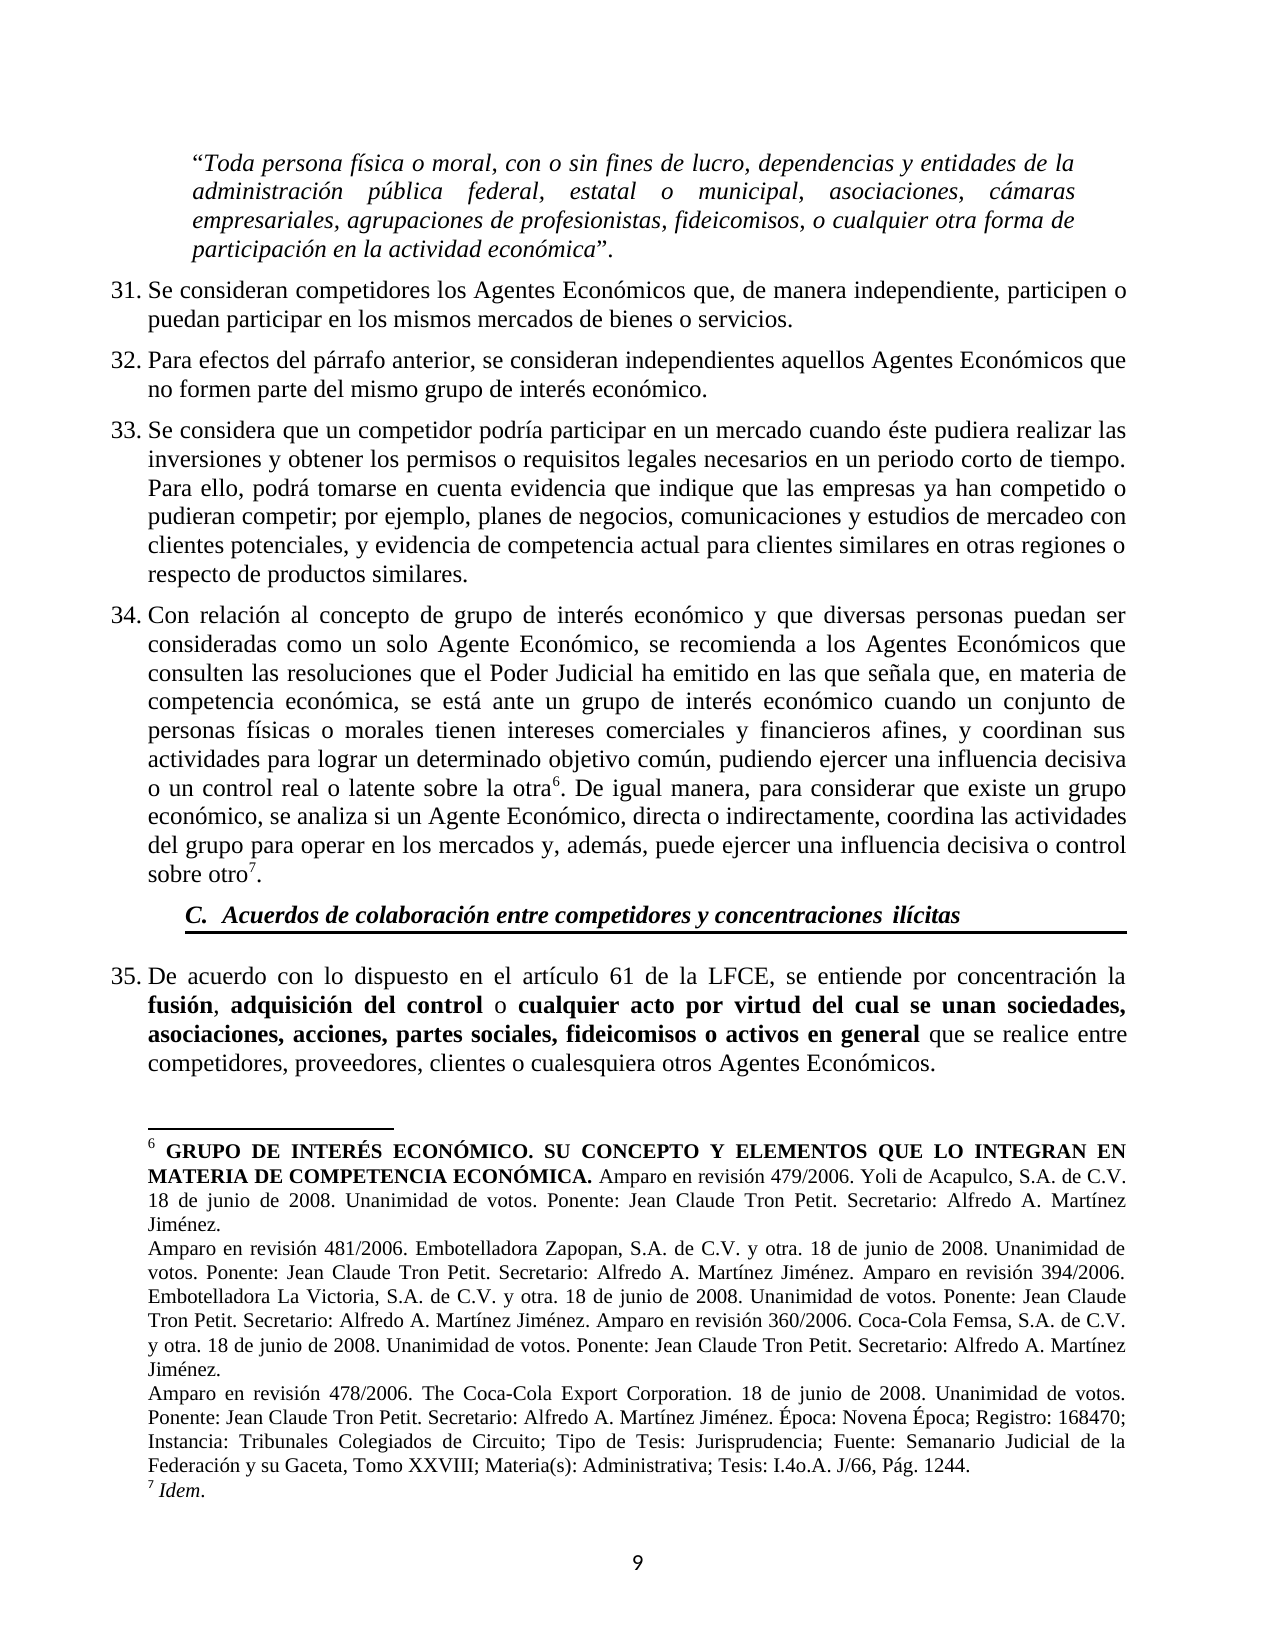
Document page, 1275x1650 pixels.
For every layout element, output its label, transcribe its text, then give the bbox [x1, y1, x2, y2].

list Se consideran competidores los Agentes Económicos que, de manera independiente, participen o puedan participar en los mismos mercados de bienes o servicios. [111, 275, 1127, 333]
list De acuerdo con lo dispuesto en el artículo 61 de la LFCE, se entiende por concentración la fusión, adquisición del control o cualquier acto por virtud del cual se unan sociedades, asociaciones, acciones, partes sociales, fideicomisos o activos en general que se realice entre competidores, proveedores, clientes o cualesquiera otros Agentes Económicos. [111, 961, 1127, 1076]
list Con relación al concepto de grupo de interés económico y que diversas personas puedan ser consideradas como un solo Agente Económico, se recomienda a los Agentes Económicos que consulten las resoluciones que el Poder Judicial ha emitido en las que señala que, en materia de competencia económica, se está ante un grupo de interés económico cuando un conjunto de personas físicas o morales tienen intereses comerciales y financieros afines, y coordinan sus actividades para lograr un determinado objetivo común, pudiendo ejercer una influencia decisiva o un control real o latente sobre la otra. De igual manera, para considerar que existe un grupo económico, se analiza si un Agente Económico, directa o indirectamente, coordina las actividades del grupo para operar en los mercados y, además, puede ejercer una influencia decisiva o control sobre otro. [111, 600, 1127, 888]
list Se considera que un competidor podría participar en un mercado cuando éste pudiera realizar las inversiones y obtener los permisos o requisitos legales necesarios en un periodo corto de tiempo. Para ello, podrá tomarse en cuenta evidencia que indique que las empresas ya han competido o pudieran competir; por ejemplo, planes de negocios, comunicaciones y estudios de mercadeo con clientes potenciales, y evidencia de competencia actual para clientes similares en otras regiones o respecto de productos similares. [111, 415, 1127, 588]
subtitle Acuerdos de colaboración entre competidores y concentraciones ilícitas [185, 900, 1127, 931]
list “Toda persona física o moral, con o sin fines de lucro, dependencias y entidades de la administración pública federal, estatal o municipal, asociaciones, cámaras empresariales, agrupaciones de profesionistas, fideicomisos, o cualquier otra forma de participación en la actividad económica”. [192, 148, 1078, 263]
list Para efectos del párrafo anterior, se consideran independientes aquellos Agentes Económicos que no formen parte del mismo grupo de interés económico. [111, 345, 1127, 403]
